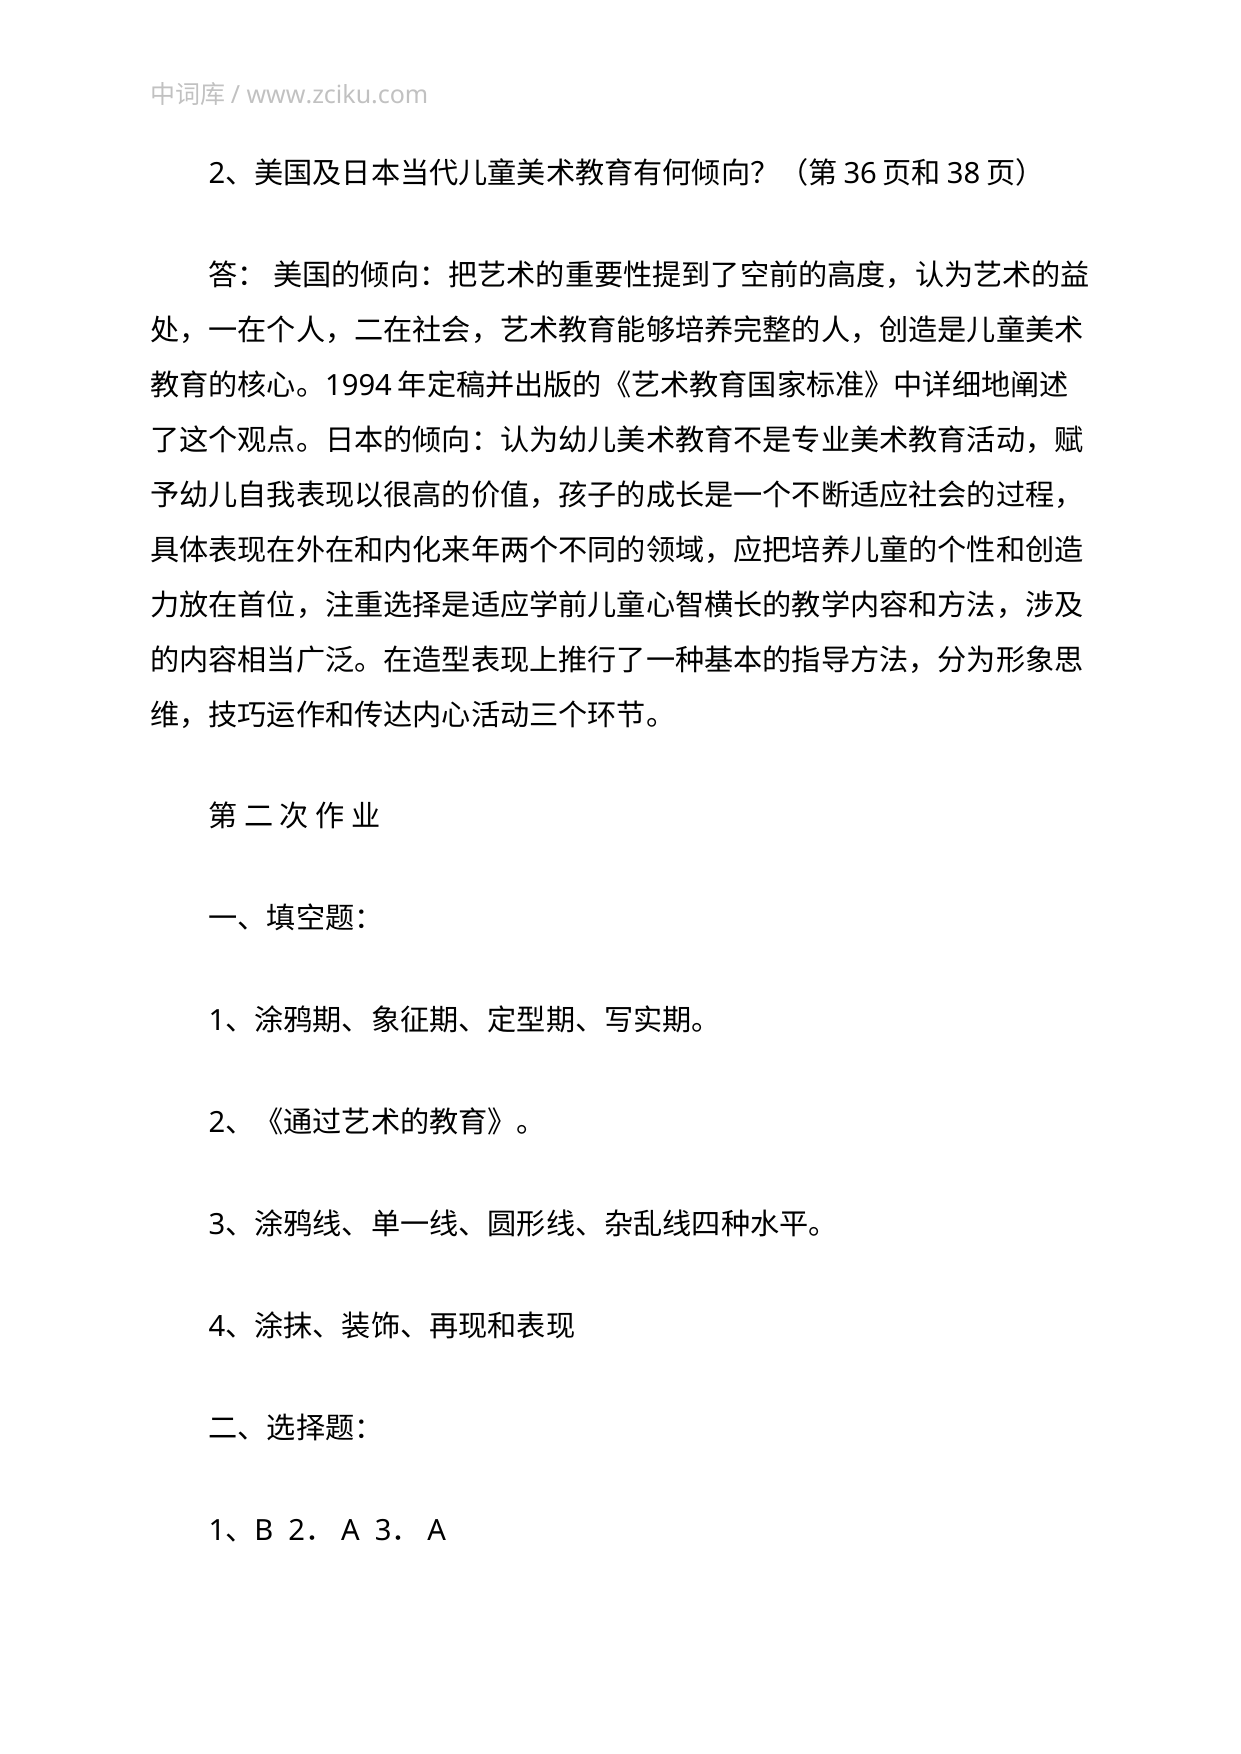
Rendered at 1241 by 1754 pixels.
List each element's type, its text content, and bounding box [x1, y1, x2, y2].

text 1、涂鸦期、象征期、定型期、写实期。 [150, 997, 1090, 1039]
text 2、美国及日本当代儿童美术教育有何倾向？（第36页和38页） [150, 150, 1090, 192]
text 4、涂抹、装饰、再现和表现 [150, 1302, 1090, 1345]
text 答： 美国的倾向：把艺术的重要性提到了空前的高度，认为艺术的益处，一在个人，二在社会，艺术教育能够培养完整的人，创造是儿童美术教育的核心。1994年定稿并出版的《艺术教育国家标准》中详细地阐述了这个观点。日本的倾向：认为幼儿美术教育不是专业美术教育活动，赋予幼儿自我表现以很高的价值，孩子的成长是一个不断适应社会的过程，具体表现在外在和内化来年两个不同的领域，应把培养儿童的个性和创造力放在首位，注重选择是适应学前儿童心智横长的教学内容和方法，涉及的内容相当广泛。在造型表现上推行了一种基本的指导方法，分为形象思维，技巧运作和传达内心活动三个环节。 [150, 252, 1090, 733]
text 3、涂鸦线、单一线、圆形线、杂乱线四种水平。 [150, 1201, 1090, 1243]
text 1、B 2． A 3． A [150, 1506, 1090, 1549]
text 2、《通过艺术的教育》。 [150, 1098, 1090, 1141]
text 二、选择题： [150, 1404, 1090, 1447]
text 第 二 次 作 业 [150, 793, 1090, 835]
text 一、填空题： [150, 895, 1090, 937]
